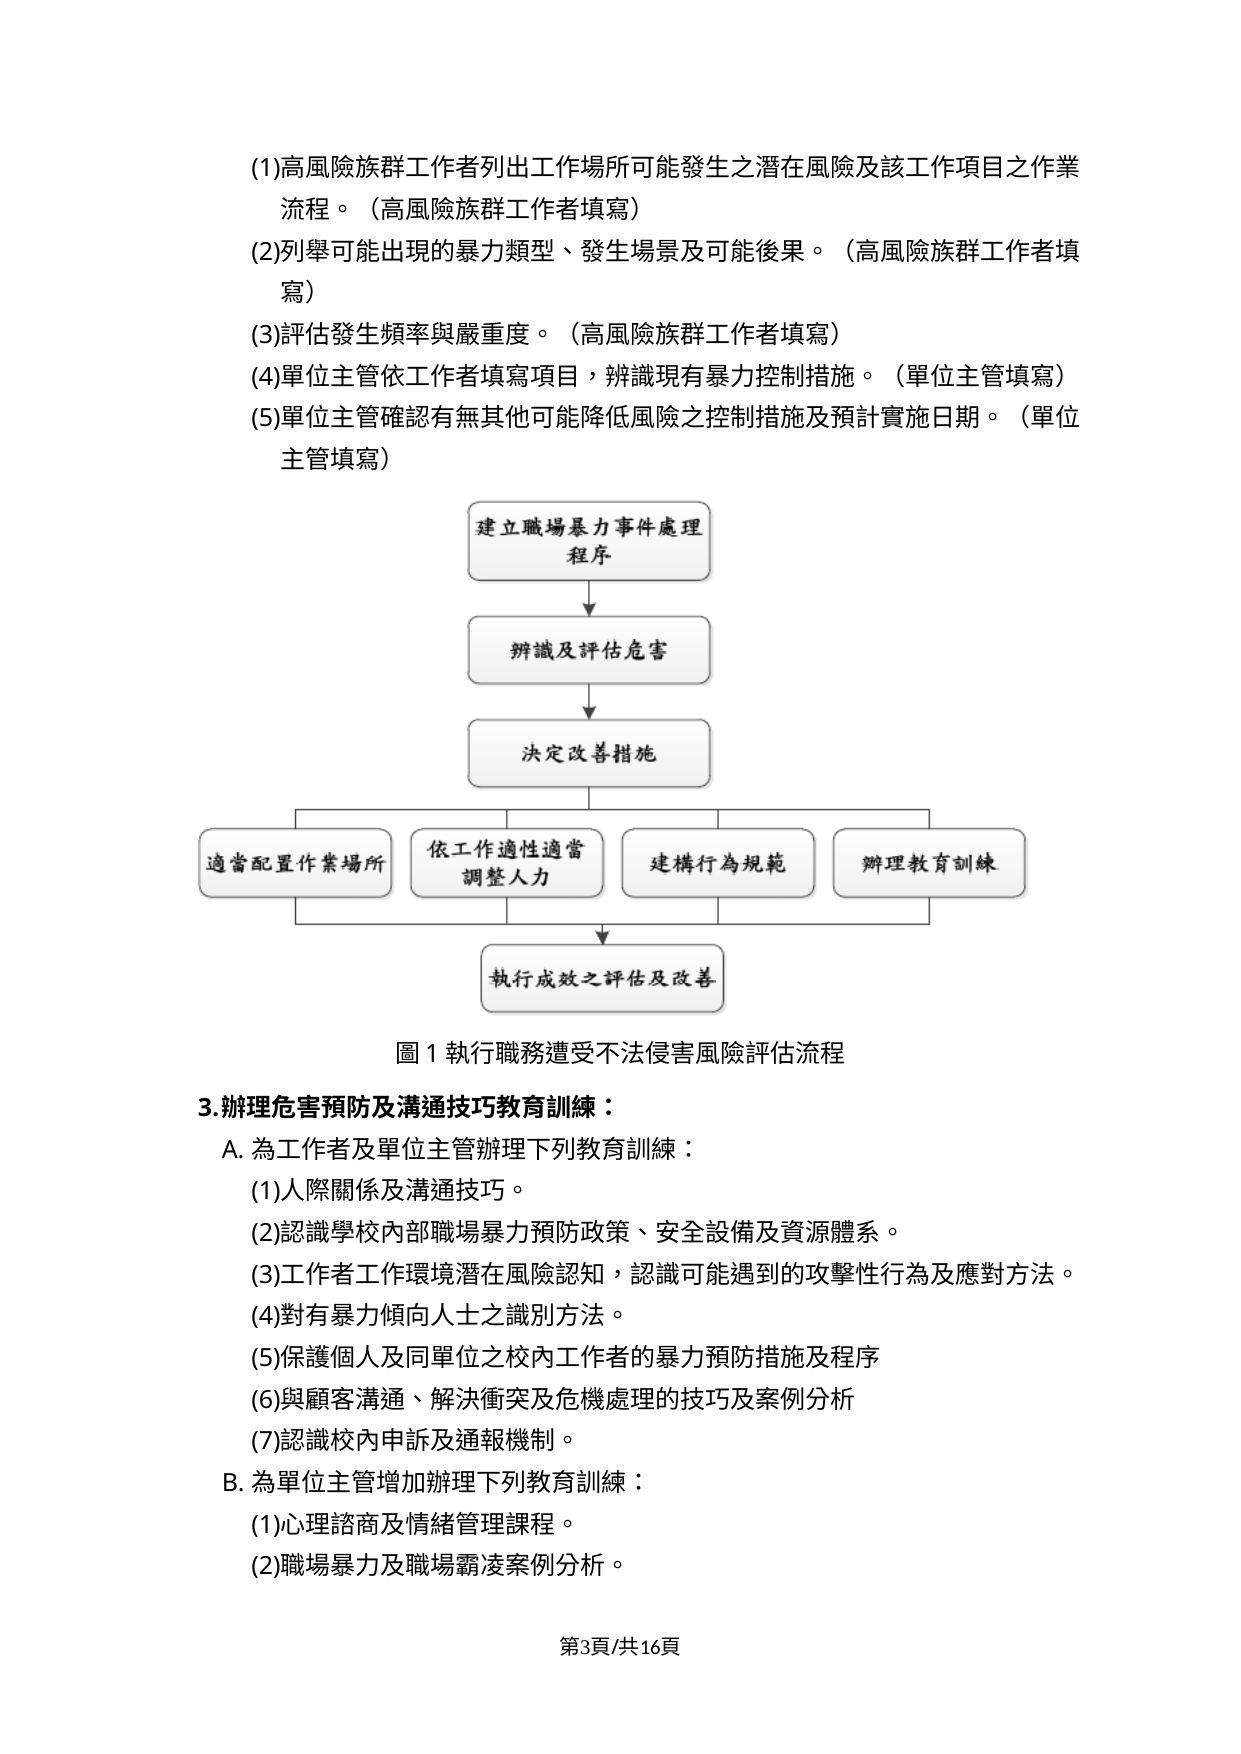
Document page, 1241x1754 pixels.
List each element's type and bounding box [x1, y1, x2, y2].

picture [147, 481, 1093, 1029]
